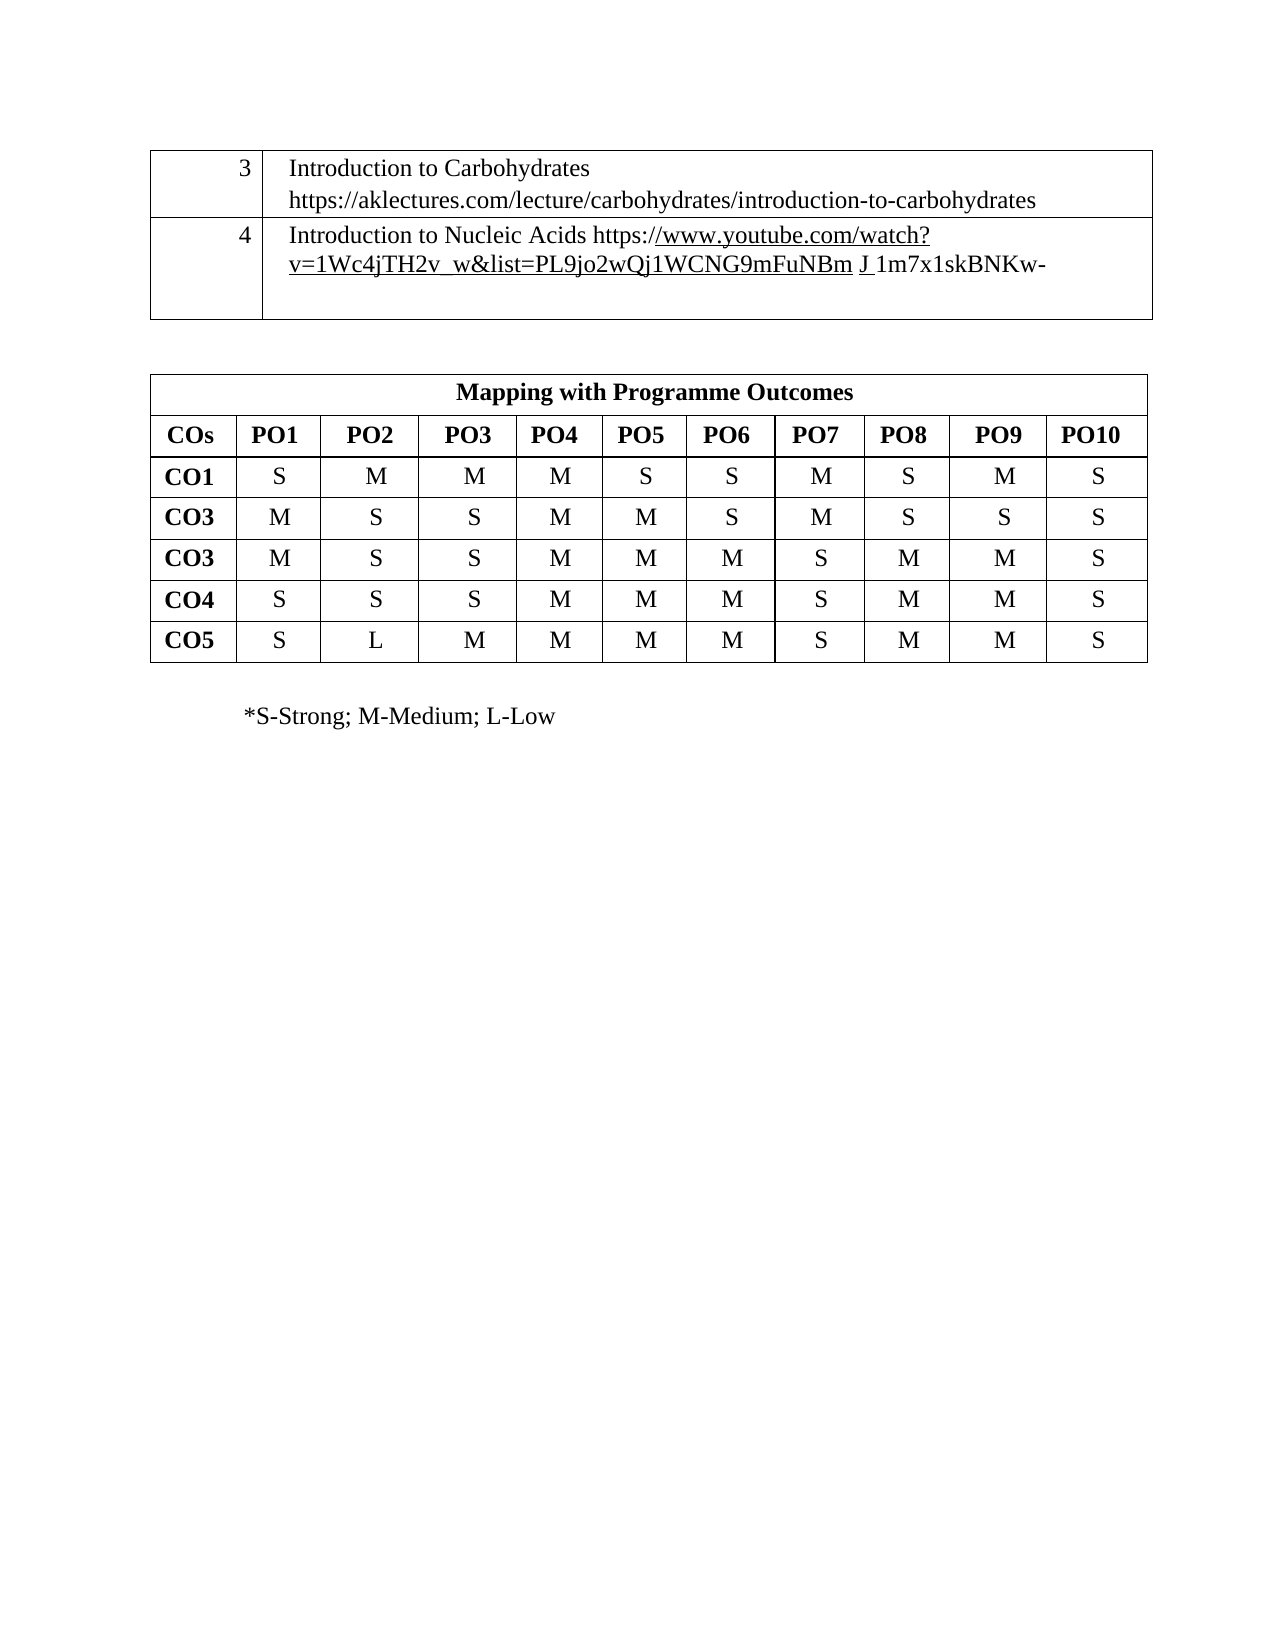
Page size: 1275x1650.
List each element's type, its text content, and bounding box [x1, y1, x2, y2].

table_cell M [237, 540, 320, 580]
table_cell S [865, 498, 949, 538]
table_cell S [1047, 458, 1147, 497]
table_cell S [1047, 540, 1147, 580]
table_cell M [950, 540, 1046, 580]
table_cell Introduction to Carbohydrates https://aklectures.com/lecture/carbohydrates/introduction-to-carbohydrates [263, 151, 1152, 217]
table_cell S [1047, 581, 1147, 621]
table_cell M [517, 540, 602, 580]
table_cell M [517, 458, 602, 497]
table_cell M [776, 458, 864, 497]
table_cell PO8 [865, 416, 949, 456]
table_cell S [687, 458, 774, 497]
table_cell S [865, 458, 949, 497]
table_cell M [419, 458, 516, 497]
table_cell PO3 [419, 416, 516, 456]
table_cell S [321, 540, 418, 580]
table_cell CO3 [151, 540, 236, 580]
table_cell M [603, 540, 686, 580]
table_cell L [321, 622, 418, 662]
table_cell S [1047, 622, 1147, 662]
table_cell S [687, 498, 774, 538]
table_cell S [1047, 498, 1147, 538]
table_cell S [776, 581, 864, 621]
table_cell S [237, 581, 320, 621]
table_cell PO6 [687, 416, 774, 456]
table_cell M [687, 622, 774, 662]
table_cell PO2 [321, 416, 418, 456]
table_cell S [237, 622, 320, 662]
table_cell M [603, 622, 686, 662]
table_cell S [237, 458, 320, 497]
table_cell S [950, 498, 1046, 538]
table_cell Introduction to Nucleic Acids https://www.youtube.com/watch?v=1Wc4jTH2v_w&list=PL9jo2wQj1WCNG9mFuNBm J 1m7x1skBNKw- [263, 218, 1152, 319]
table_cell S [419, 540, 516, 580]
table_cell M [865, 540, 949, 580]
table_cell M [419, 622, 516, 662]
table_cell CO3 [151, 498, 236, 538]
table_cell M [865, 581, 949, 621]
table_cell M [950, 622, 1046, 662]
table_cell S [321, 498, 418, 538]
table_cell M [687, 581, 774, 621]
table_cell M [687, 540, 774, 580]
table_cell PO10 [1047, 416, 1147, 456]
table_cell COs [151, 416, 236, 456]
table_cell M [517, 581, 602, 621]
table_cell CO4 [151, 581, 236, 621]
table_cell S [321, 581, 418, 621]
table_cell S [776, 622, 864, 662]
table_cell M [603, 498, 686, 538]
text *S-Strong; M-Medium; L-Low [243, 701, 1153, 758]
table_cell 3 [151, 151, 262, 217]
table_header Mapping with Programme Outcomes [151, 375, 1147, 415]
table_cell M [237, 498, 320, 538]
table_cell S [603, 458, 686, 497]
table_cell PO7 [776, 416, 864, 456]
table_cell S [776, 540, 864, 580]
table_cell M [321, 458, 418, 497]
table_cell PO5 [603, 416, 686, 456]
table_cell M [950, 581, 1046, 621]
table_cell CO1 [151, 458, 236, 497]
table_cell PO1 [237, 416, 320, 456]
table_cell M [950, 458, 1046, 497]
table_cell CO5 [151, 622, 236, 662]
table_cell PO9 [950, 416, 1046, 456]
table_cell 4 [151, 218, 262, 319]
table_cell M [517, 622, 602, 662]
table_cell S [419, 581, 516, 621]
table_cell M [517, 498, 602, 538]
table_cell M [603, 581, 686, 621]
table_cell M [776, 498, 864, 538]
table_cell S [419, 498, 516, 538]
table_cell M [865, 622, 949, 662]
table_cell PO4 [517, 416, 602, 456]
